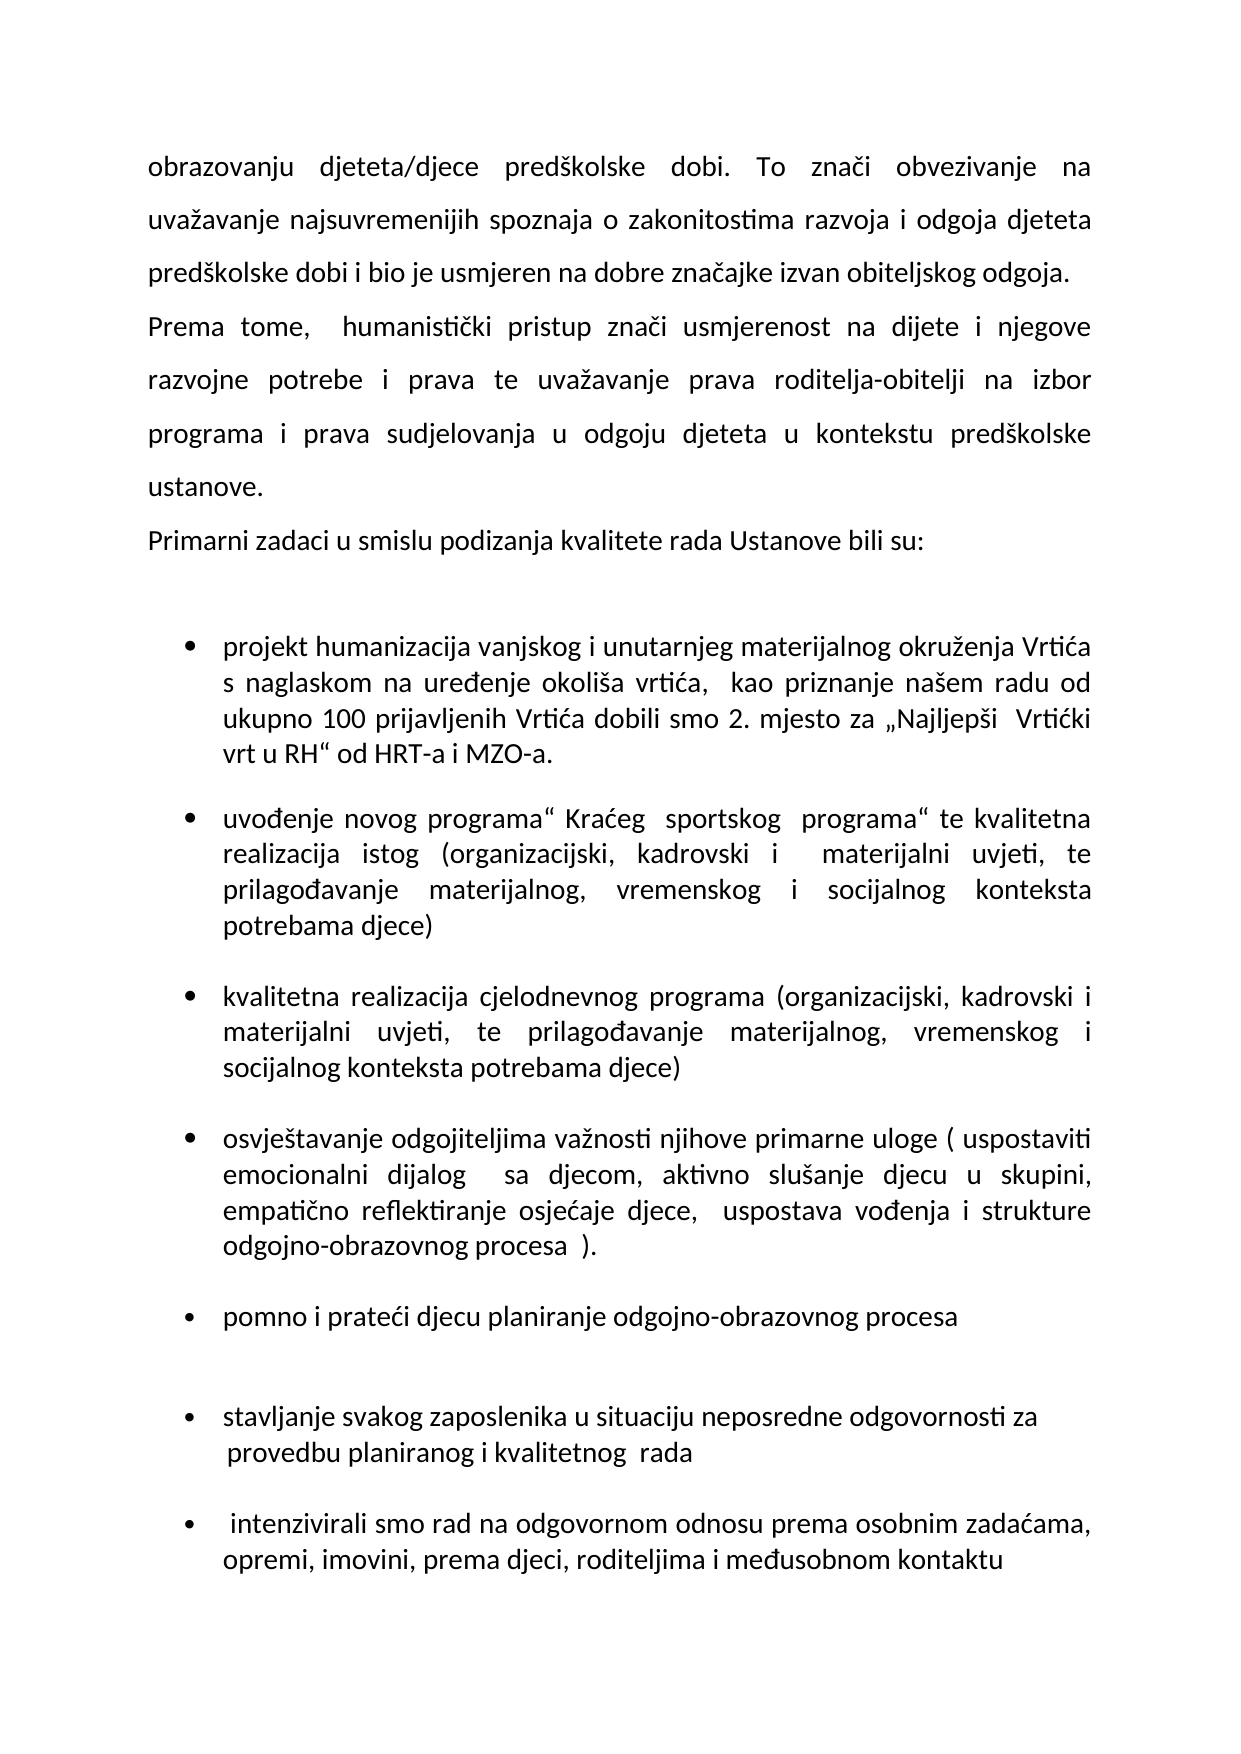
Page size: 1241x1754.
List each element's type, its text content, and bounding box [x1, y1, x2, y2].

text Primarni zadaci u smislu podizanja kvalitete rada Ustanove bili su: [148, 522, 1093, 557]
list intenzivirali smo rad na odgovornom odnosu prema osobnim zadaćama, opremi, imovini, prema djeci, roditeljima i međusobnom kontaktu [185, 1505, 1093, 1577]
list kvalitetna realizacija cjelodnevnog programa (organizacijski, kadrovski i materijalni uvjeti, te prilagođavanje materijalnog, vremenskog i socijalnog konteksta potrebama djece) [185, 978, 1093, 1085]
list osvještavanje odgojiteljima važnosti njihove primarne uloge ( uspostaviti emocionalni dijalog sa djecom, aktivno slušanje djecu u skupini, empatično reflektiranje osjećaje djece, uspostava vođenja i strukture odgojno-obrazovnog procesa ). [185, 1120, 1093, 1263]
text Prema tome, humanistički pristup znači usmjerenost na dijete i njegove razvojne potrebe i prava te uvažavanje prava roditelja-obitelji na izbor programa i prava sudjelovanja u odgoju djeteta u kontekstu predškolske ustanove. [148, 308, 1093, 504]
list stavljanje svakog zaposlenika u situaciju neposredne odgovornosti za [185, 1398, 1093, 1434]
text provedbu planiranog i kvalitetnog rada [148, 1434, 1093, 1470]
list projekt humanizacija vanjskog i unutarnjeg materijalnog okruženja Vrtića s naglaskom na uređenje okoliša vrtića, kao priznanje našem radu od ukupno 100 prijavljenih Vrtića dobili smo 2. mjesto za „Najljepši Vrtićki vrt u RH“ od HRT-a i MZO-a. [185, 628, 1093, 771]
list uvođenje novog programa“ Kraćeg sportskog programa“ te kvalitetna realizacija istog (organizacijski, kadrovski i materijalni uvjeti, te prilagođavanje materijalnog, vremenskog i socijalnog konteksta potrebama djece) [185, 800, 1093, 942]
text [148, 148, 1093, 290]
list pomno i prateći djecu planiranje odgojno-obrazovnog procesa [185, 1298, 1093, 1334]
